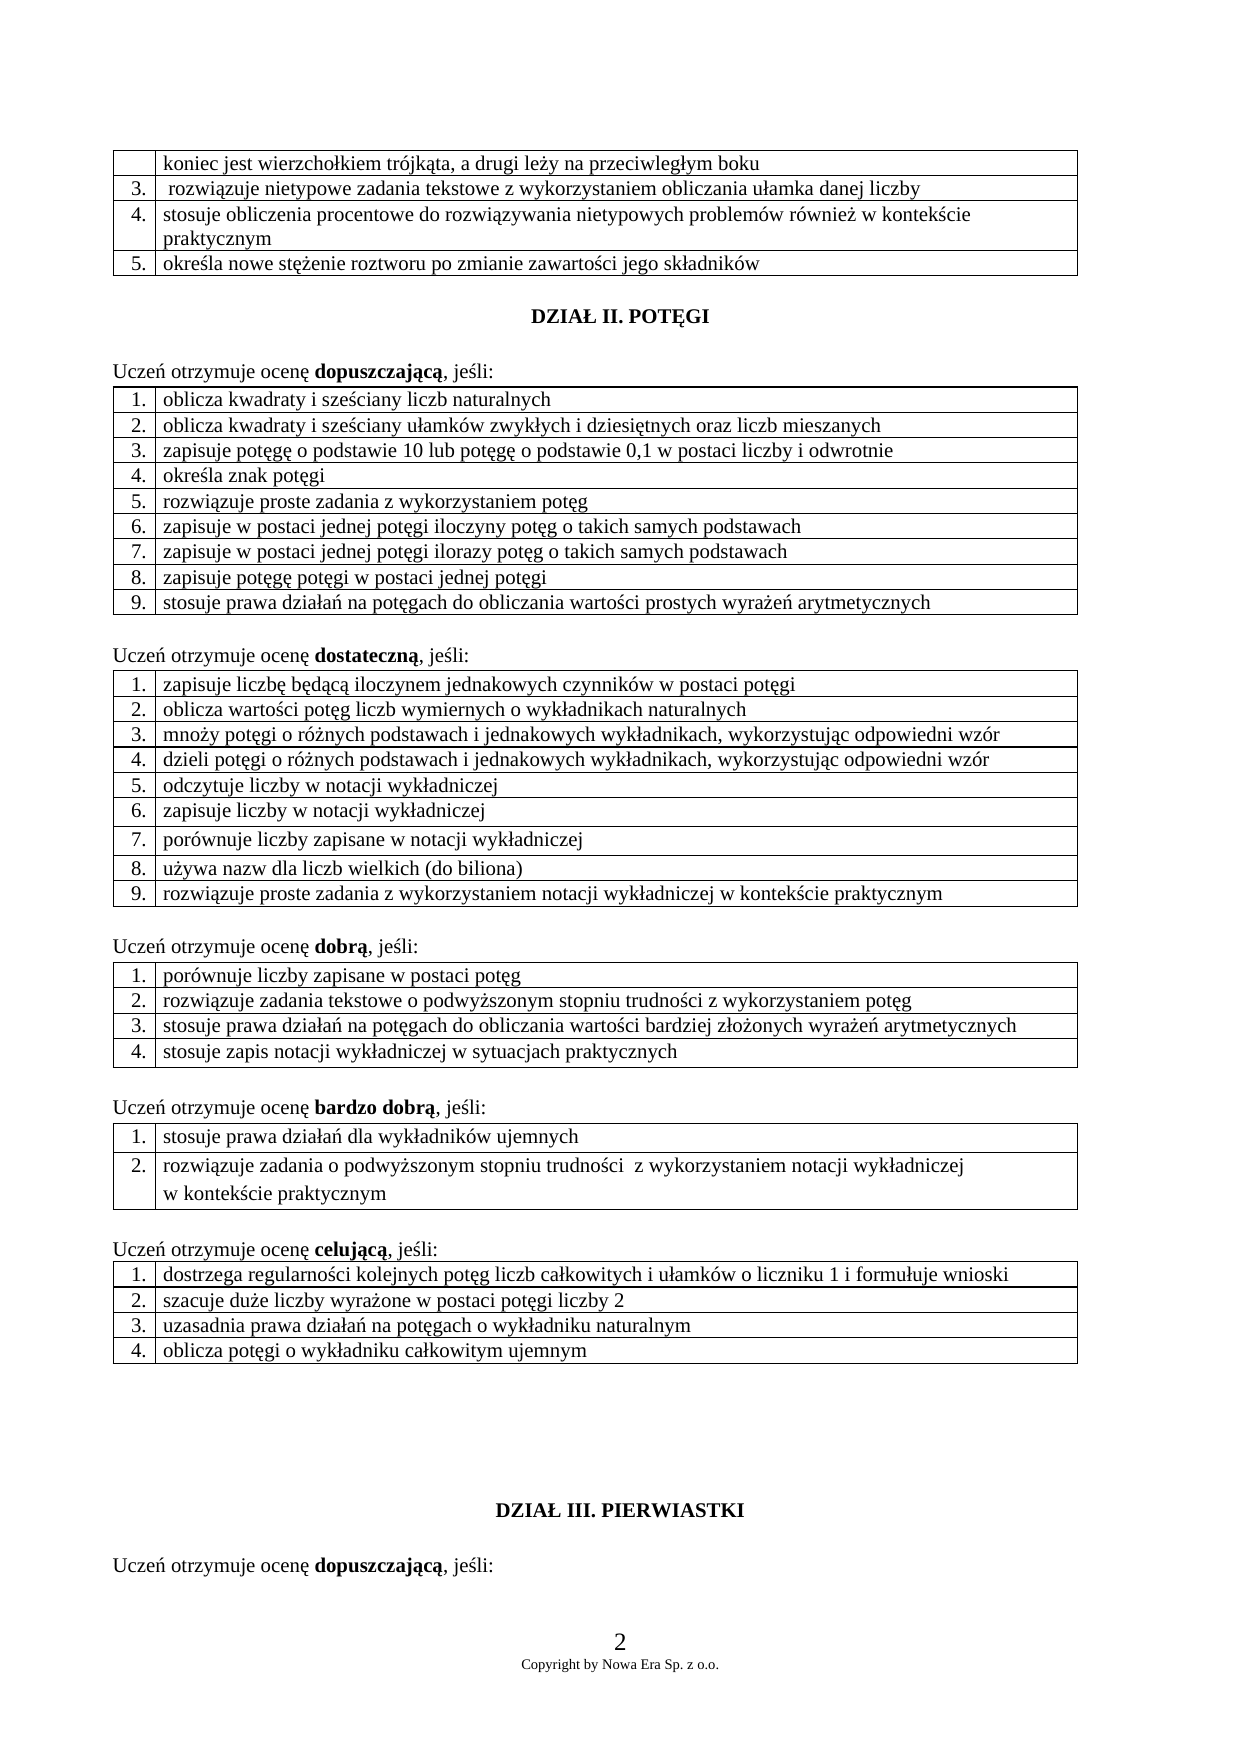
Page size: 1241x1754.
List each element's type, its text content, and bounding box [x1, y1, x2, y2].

table_cell 8. [114, 565, 155, 589]
table_header 1. [114, 1124, 155, 1152]
table_cell uzasadnia prawa działań na potęgach o wykładniku naturalnym [156, 1313, 1077, 1337]
text DZIAŁ II. POTĘGI [112, 303, 1128, 328]
table_cell oblicza potęgi o wykładniku całkowitym ujemnym [156, 1338, 1077, 1362]
table_cell 9. [114, 881, 155, 906]
table_cell oblicza wartości potęg liczb wymiernych o wykładnikach naturalnych [156, 697, 1077, 721]
text Uczeń otrzymuje ocenę dostateczną, jeśli: [112, 643, 1128, 667]
table_cell rozwiązuje proste zadania z wykorzystaniem potęg [156, 489, 1077, 513]
table_header zapisuje liczbę będącą iloczynem jednakowych czynników w postaci potęgi [156, 671, 1077, 696]
table_cell 4. [114, 463, 155, 488]
table_cell 9. [114, 590, 155, 614]
table_cell szacuje duże liczby wyrażone w postaci potęgi liczby 2 [156, 1288, 1077, 1312]
table_header porównuje liczby zapisane w postaci potęg [156, 963, 1077, 987]
table_cell rozwiązuje nietypowe zadania tekstowe z wykorzystaniem obliczania ułamka danej liczby [156, 176, 1077, 200]
table_cell oblicza kwadraty i sześciany ułamków zwykłych i dziesiętnych oraz liczb mieszanych [156, 413, 1077, 437]
table_cell 4. [114, 1338, 155, 1362]
text Uczeń otrzymuje ocenę dobrą, jeśli: [112, 934, 1128, 958]
table_cell 6. [114, 514, 155, 538]
text Uczeń otrzymuje ocenę bardzo dobrą, jeśli: [112, 1095, 1128, 1119]
table_cell rozwiązuje zadania o podwyższonym stopniu trudności z wykorzystaniem notacji wykładniczej w kontekście praktycznym [156, 1153, 1077, 1208]
table_cell porównuje liczby zapisane w notacji wykładniczej [156, 827, 1077, 855]
text Uczeń otrzymuje ocenę celującą, jeśli: [112, 1237, 1128, 1261]
table_cell 3. [114, 722, 155, 746]
table_cell 2. [114, 1153, 155, 1208]
table_cell zapisuje liczby w notacji wykładniczej [156, 798, 1077, 826]
table_cell 4. [114, 1039, 155, 1067]
table_cell 4. [114, 748, 155, 772]
table_cell stosuje zapis notacji wykładniczej w sytuacjach praktycznych [156, 1039, 1077, 1067]
table_cell 6. [114, 798, 155, 826]
table_cell 8. [114, 856, 155, 880]
table_cell 3. [114, 1313, 155, 1337]
table_cell 3. [114, 1014, 155, 1038]
table_cell określa nowe stężenie roztworu po zmianie zawartości jego składników [156, 251, 1077, 275]
table_cell 2. [114, 413, 155, 437]
table_cell zapisuje w postaci jednej potęgi iloczyny potęg o takich samych podstawach [156, 514, 1077, 538]
table_cell zapisuje w postaci jednej potęgi ilorazy potęg o takich samych podstawach [156, 539, 1077, 563]
table_cell 3. [114, 176, 155, 200]
table_cell stosuje prawa działań na potęgach do obliczania wartości prostych wyrażeń arytmetycznych [156, 590, 1077, 614]
table_cell stosuje prawa działań na potęgach do obliczania wartości bardziej złożonych wyrażeń arytmetycznych [156, 1014, 1077, 1038]
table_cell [156, 151, 1077, 175]
table_header 1. [114, 963, 155, 987]
table_cell 5. [114, 251, 155, 275]
table_header oblicza kwadraty i sześciany liczb naturalnych [156, 388, 1077, 412]
text Uczeń otrzymuje ocenę dopuszczającą, jeśli: [112, 1553, 1128, 1577]
table_cell rozwiązuje proste zadania z wykorzystaniem notacji wykładniczej w kontekście praktycznym [156, 881, 1077, 906]
table_cell 2. [114, 988, 155, 1012]
table_cell 2. [114, 151, 155, 175]
table_cell dzieli potęgi o różnych podstawach i jednakowych wykładnikach, wykorzystując odpowiedni wzór [156, 748, 1077, 772]
table_header 1. [114, 1262, 155, 1286]
table_cell 2. [114, 1288, 155, 1312]
table_cell mnoży potęgi o różnych podstawach i jednakowych wykładnikach, wykorzystując odpowiedni wzór [156, 722, 1077, 746]
text DZIAŁ III. PIERWIASTKI [112, 1498, 1128, 1522]
table_cell stosuje obliczenia procentowe do rozwiązywania nietypowych problemów również w kontekście praktycznym [156, 201, 1077, 249]
table_cell zapisuje potęgę potęgi w postaci jednej potęgi [156, 565, 1077, 589]
table_cell zapisuje potęgę o podstawie 10 lub potęgę o podstawie 0,1 w postaci liczby i odwrotnie [156, 438, 1077, 462]
text Uczeń otrzymuje ocenę dopuszczającą, jeśli: [112, 359, 1128, 383]
table_cell 3. [114, 438, 155, 462]
table_cell 5. [114, 773, 155, 797]
table_header stosuje prawa działań dla wykładników ujemnych [156, 1124, 1077, 1152]
table_header 1. [114, 388, 155, 412]
table_cell 4. [114, 201, 155, 249]
table_cell rozwiązuje zadania tekstowe o podwyższonym stopniu trudności z wykorzystaniem potęg [156, 988, 1077, 1012]
table_cell 2. [114, 697, 155, 721]
table_header dostrzega regularności kolejnych potęg liczb całkowitych i ułamków o liczniku 1 i formułuje wnioski [156, 1262, 1077, 1286]
table_cell odczytuje liczby w notacji wykładniczej [156, 773, 1077, 797]
table_cell 7. [114, 827, 155, 855]
table_header 1. [114, 671, 155, 696]
table_cell określa znak potęgi [156, 463, 1077, 488]
table_cell 5. [114, 489, 155, 513]
table_cell 7. [114, 539, 155, 563]
table_cell używa nazw dla liczb wielkich (do biliona) [156, 856, 1077, 880]
